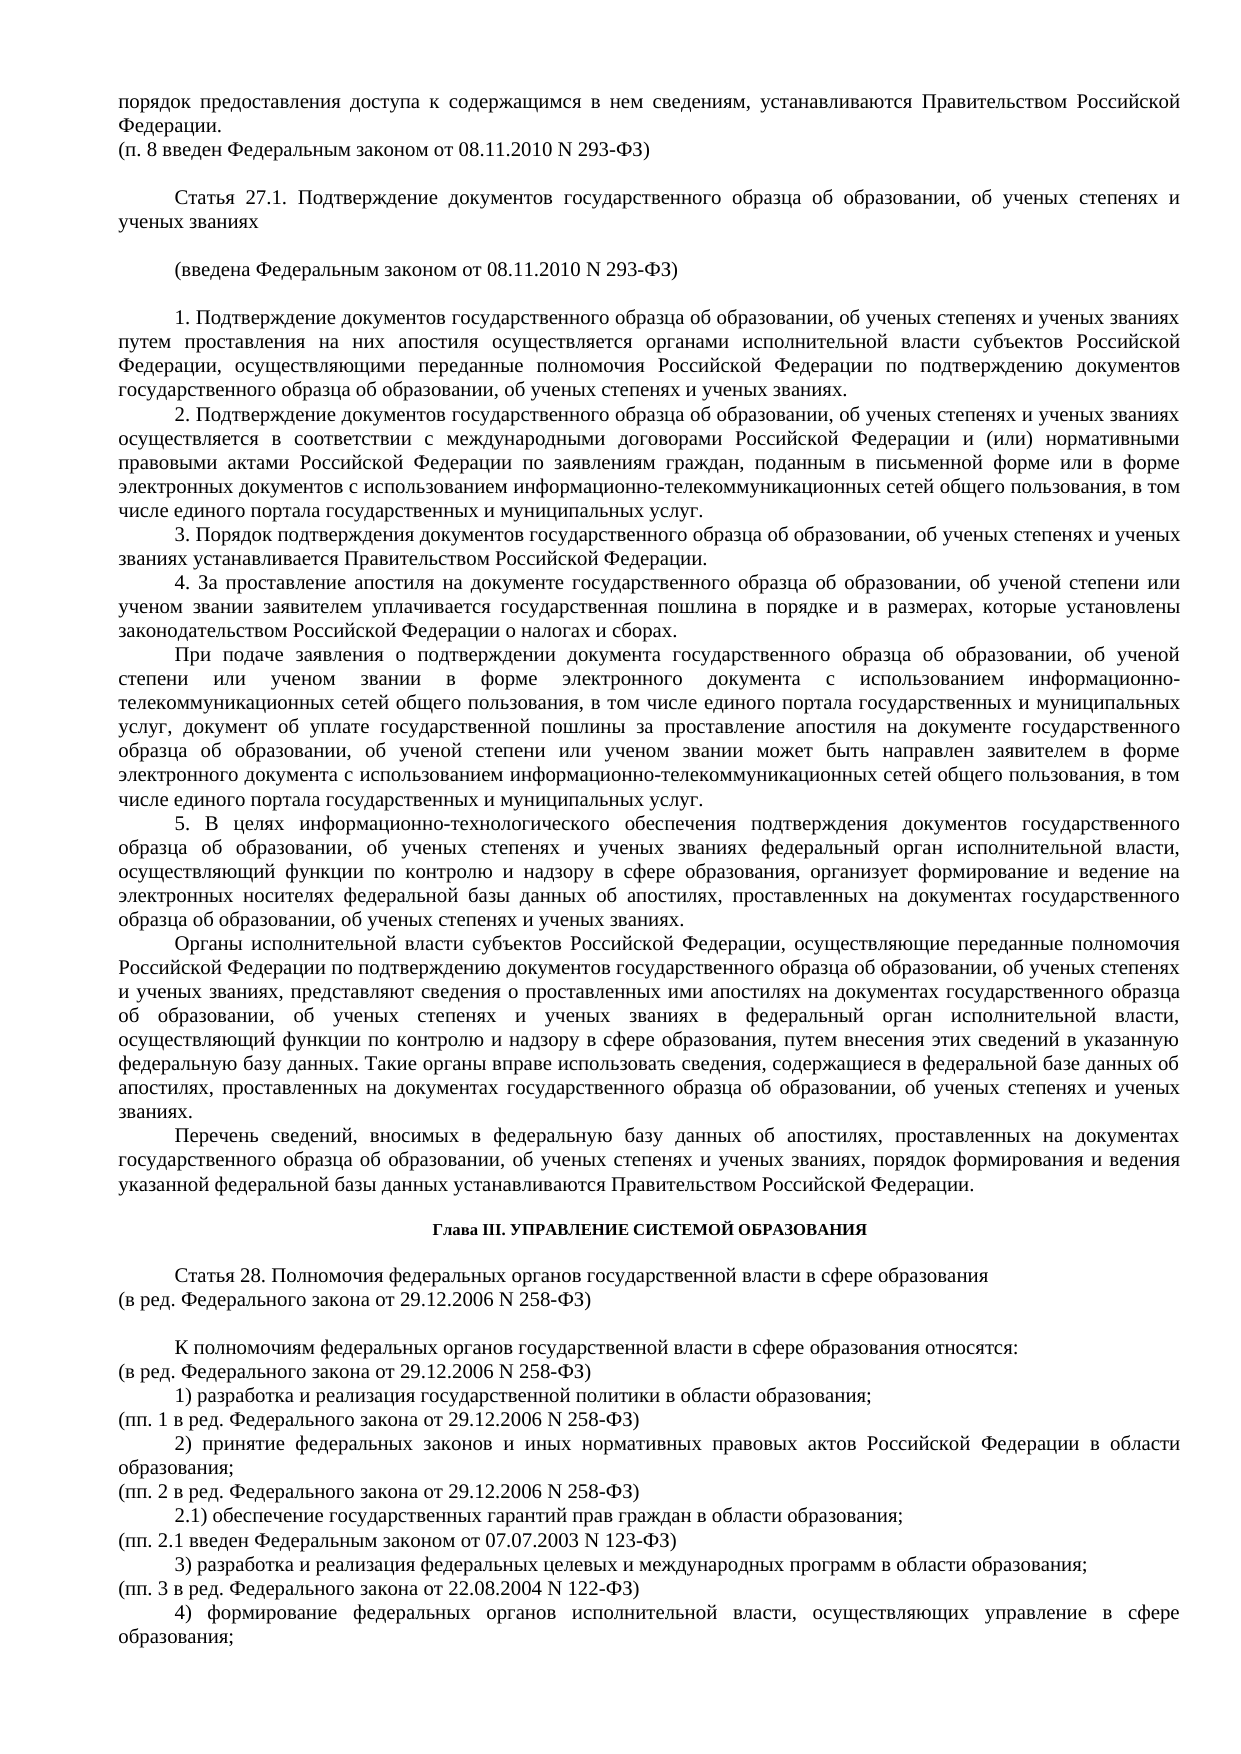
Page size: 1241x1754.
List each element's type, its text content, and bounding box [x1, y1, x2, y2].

text (п. 8 введен Федеральным законом от 08.11.2010 N 293-ФЗ) [118, 137, 1181, 161]
text 1. Подтверждение документов государственного образца об образовании, об ученых степенях и ученых званиях путем проставления на них апостиля осуществляется органами исполнительной власти субъектов Российской Федерации, осуществляющими переданные полномочия Российской Федерации по подтверждению документов государственного образца об образовании, об ученых степенях и ученых званиях. [118, 305, 1181, 401]
text 3) разработка и реализация федеральных целевых и международных программ в области образования; [118, 1552, 1181, 1576]
text 2. Подтверждение документов государственного образца об образовании, об ученых степенях и ученых званиях осуществляется в соответствии с международными договорами Российской Федерации и (или) нормативными правовыми актами Российской Федерации по заявлениям граждан, поданным в письменной форме или в форме электронных документов с использованием информационно-телекоммуникационных сетей общего пользования, в том числе единого портала государственных и муниципальных услуг. [118, 401, 1181, 522]
text При подаче заявления о подтверждении документа государственного образца об образовании, об ученой степени или ученом звании в форме электронного документа с использованием информационно-телекоммуникационных сетей общего пользования, в том числе единого портала государственных и муниципальных услуг, документ об уплате государственной пошлины за проставление апостиля на документе государственного образца об образовании, об ученой степени или ученом звании может быть направлен заявителем в форме электронного документа с использованием информационно-телекоммуникационных сетей общего пользования, в том числе единого портала государственных и муниципальных услуг. [118, 642, 1181, 811]
text (пп. 3 в ред. Федерального закона от 22.08.2004 N 122-ФЗ) [118, 1576, 1181, 1600]
text (в ред. Федерального закона от 29.12.2006 N 258-ФЗ) [118, 1359, 1181, 1383]
title Глава III. УПРАВЛЕНИЕ СИСТЕМОЙ ОБРАЗОВАНИЯ [118, 1219, 1181, 1239]
text (введена Федеральным законом от 08.11.2010 N 293-ФЗ) [118, 257, 1181, 281]
text Статья 27.1. Подтверждение документов государственного образца об образовании, об ученых степенях и ученых званиях [118, 185, 1181, 233]
text 3. Порядок подтверждения документов государственного образца об образовании, об ученых степенях и ученых званиях устанавливается Правительством Российской Федерации. [118, 522, 1181, 570]
text К полномочиям федеральных органов государственной власти в сфере образования относятся: [118, 1335, 1181, 1359]
text Перечень сведений, вносимых в федеральную базу данных об апостилях, проставленных на документах государственного образца об образовании, об ученых степенях и ученых званиях, порядок формирования и ведения указанной федеральной базы данных устанавливаются Правительством Российской Федерации. [118, 1123, 1181, 1196]
text (пп. 1 в ред. Федерального закона от 29.12.2006 N 258-ФЗ) [118, 1407, 1181, 1431]
text 4) формирование федеральных органов исполнительной власти, осуществляющих управление в сфере образования; [118, 1600, 1181, 1648]
text Органы исполнительной власти субъектов Российской Федерации, осуществляющие переданные полномочия Российской Федерации по подтверждению документов государственного образца об образовании, об ученых степенях и ученых званиях, представляют сведения о проставленных ими апостилях на документах государственного образца об образовании, об ученых степенях и ученых званиях в федеральный орган исполнительной власти, осуществляющий функции по контролю и надзору в сфере образования, путем внесения этих сведений в указанную федеральную базу данных. Такие органы вправе использовать сведения, содержащиеся в федеральной базе данных об апостилях, проставленных на документах государственного образца об образовании, об ученых степенях и ученых званиях. [118, 931, 1181, 1123]
text (в ред. Федерального закона от 29.12.2006 N 258-ФЗ) [118, 1287, 1181, 1311]
text (пп. 2 в ред. Федерального закона от 29.12.2006 N 258-ФЗ) [118, 1479, 1181, 1503]
text 5. В целях информационно-технологического обеспечения подтверждения документов государственного образца об образовании, об ученых степенях и ученых званиях федеральный орган исполнительной власти, осуществляющий функции по контролю и надзору в сфере образования, организует формирование и ведение на электронных носителях федеральной базы данных об апостилях, проставленных на документах государственного образца об образовании, об ученых степенях и ученых званиях. [118, 811, 1181, 931]
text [118, 89, 1181, 137]
text 4. За проставление апостиля на документе государственного образца об образовании, об ученой степени или ученом звании заявителем уплачивается государственная пошлина в порядке и в размерах, которые установлены законодательством Российской Федерации о налогах и сборах. [118, 570, 1181, 642]
text Статья 28. Полномочия федеральных органов государственной власти в сфере образования [118, 1263, 1181, 1287]
text 2) принятие федеральных законов и иных нормативных правовых актов Российской Федерации в области образования; [118, 1431, 1181, 1479]
text 2.1) обеспечение государственных гарантий прав граждан в области образования; [118, 1503, 1181, 1527]
text 1) разработка и реализация государственной политики в области образования; [118, 1383, 1181, 1407]
text (пп. 2.1 введен Федеральным законом от 07.07.2003 N 123-ФЗ) [118, 1527, 1181, 1552]
